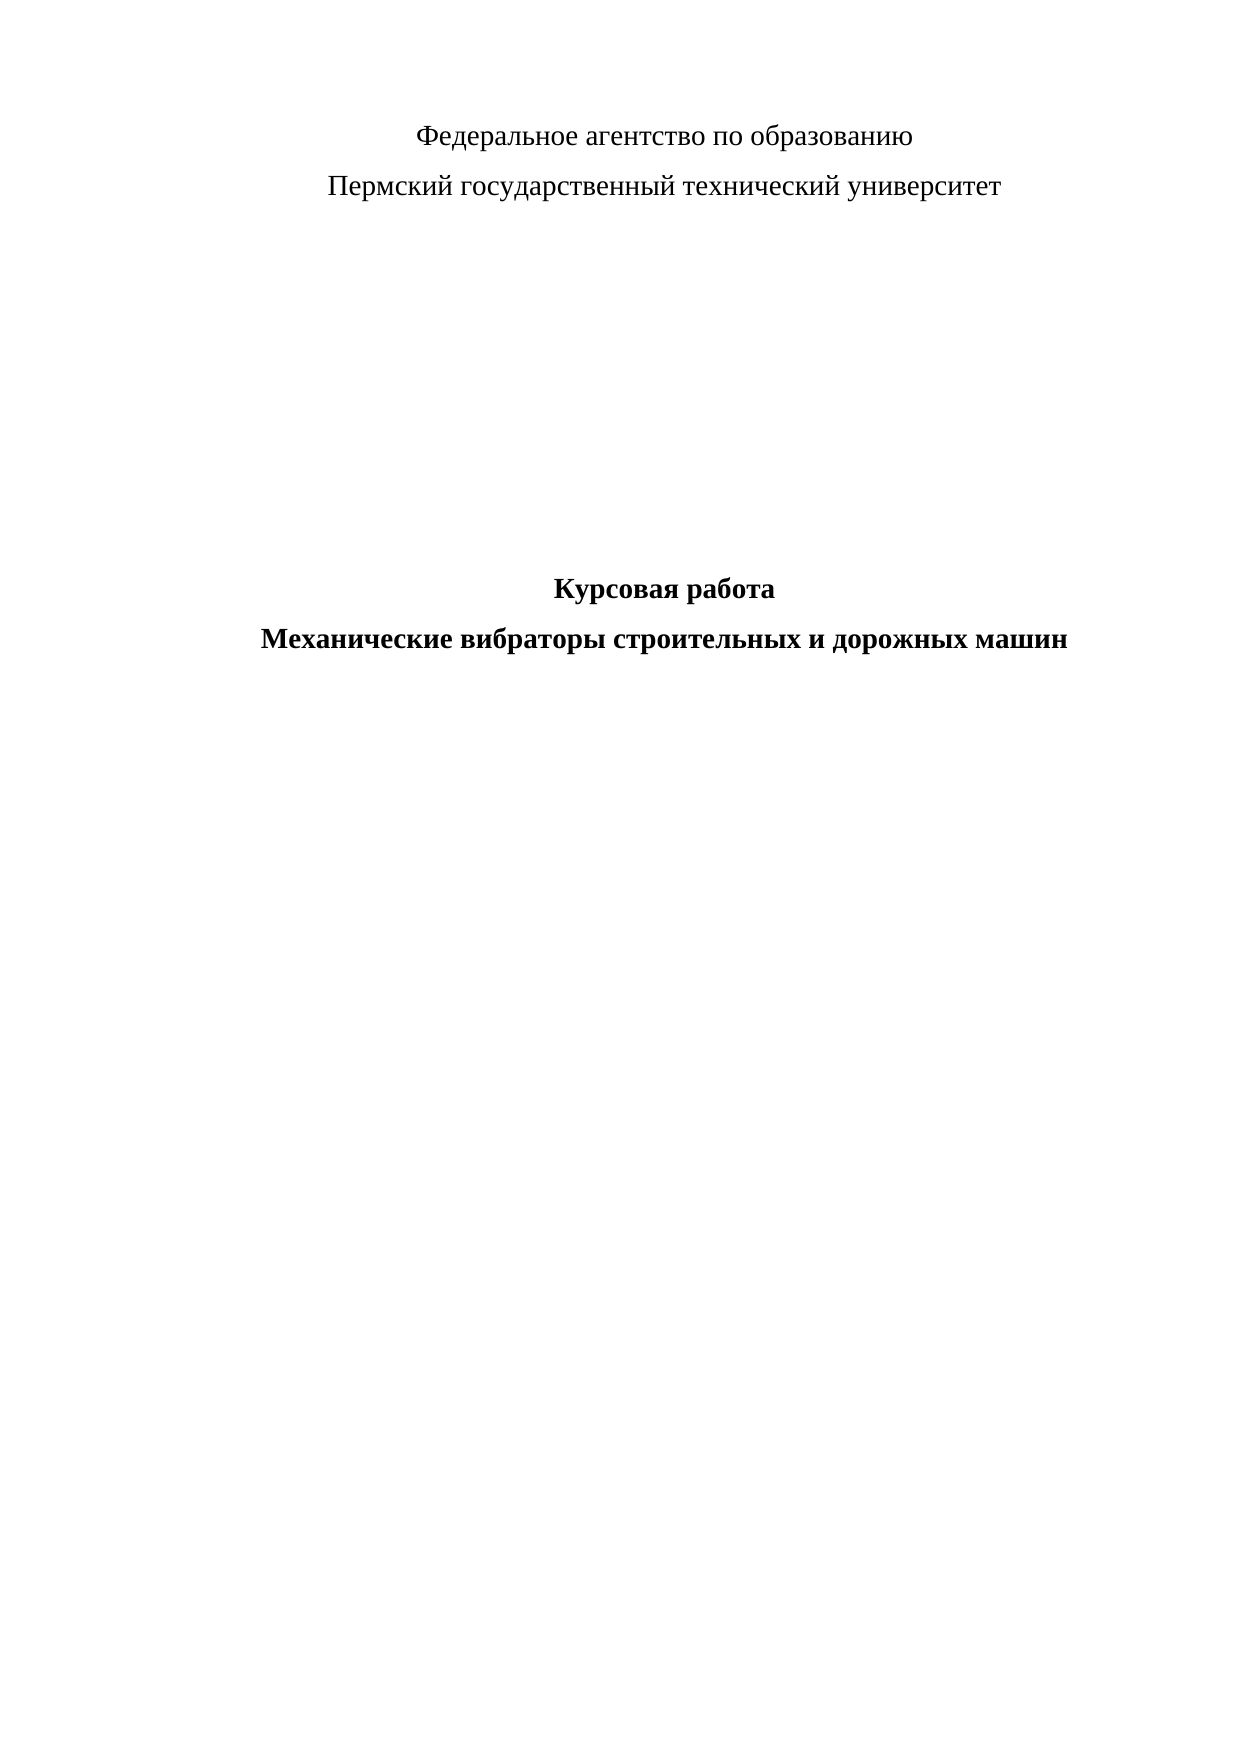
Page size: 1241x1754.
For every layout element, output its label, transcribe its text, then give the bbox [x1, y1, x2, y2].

text Федеральное агентство по образованию [177, 118, 1152, 152]
text Пермский государственный технический университет [177, 168, 1152, 202]
text Механические вибраторы строительных и дорожных машин [177, 621, 1152, 655]
text Курсовая работа [177, 571, 1152, 604]
